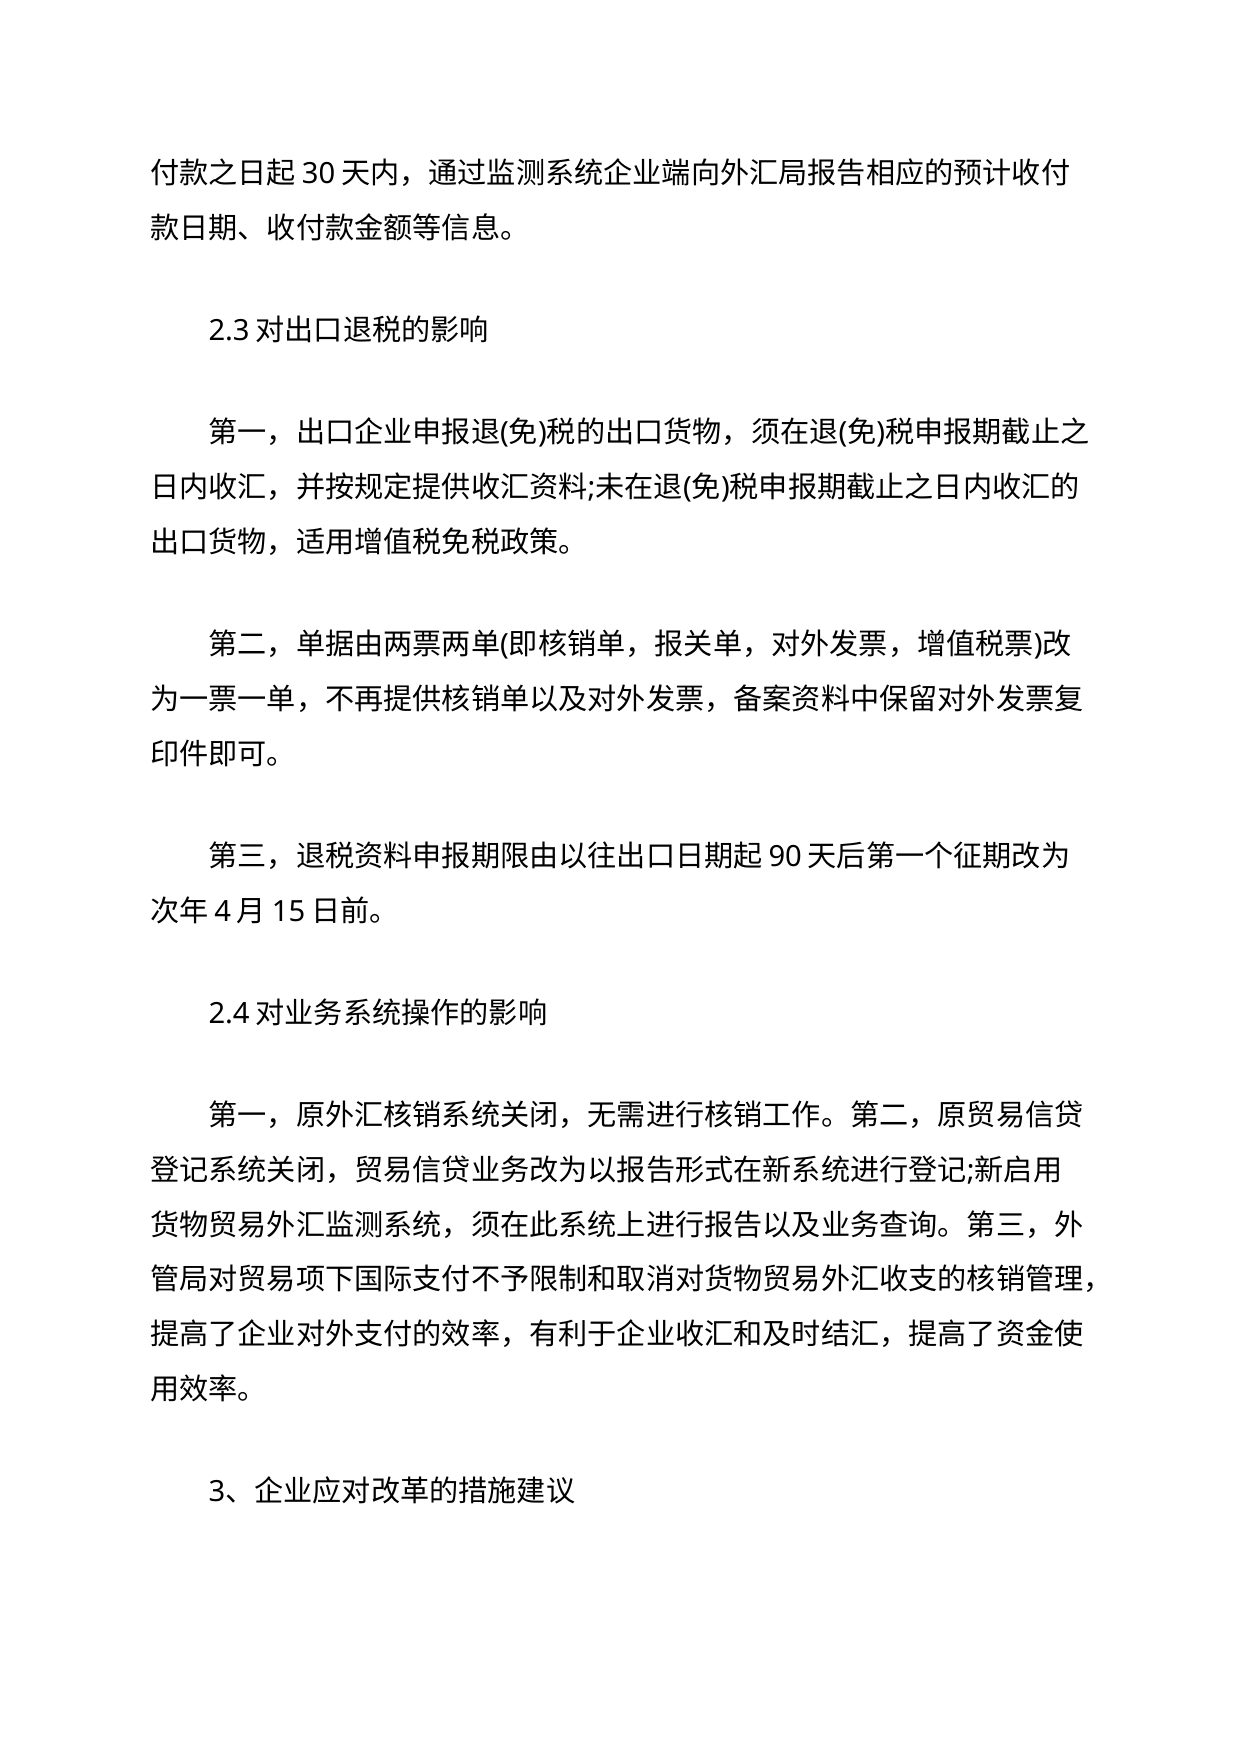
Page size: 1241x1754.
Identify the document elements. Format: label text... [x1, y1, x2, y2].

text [150, 150, 1090, 247]
text 第二，单据由两票两单(即核销单，报关单，对外发票，增值税票)改为一票一单，不再提供核销单以及对外发票，备案资料中保留对外发票复印件即可。 [150, 621, 1090, 773]
text 第三，退税资料申报期限由以往出口日期起90天后第一个征期改为次年4月15日前。 [150, 832, 1090, 929]
text 3、企业应对改革的措施建议 [150, 1467, 1090, 1510]
text 2.3对出口退税的影响 [150, 307, 1090, 349]
text 第一，原外汇核销系统关闭，无需进行核销工作。第二，原贸易信贷登记系统关闭，贸易信贷业务改为以报告形式在新系统进行登记;新启用货物贸易外汇监测系统，须在此系统上进行报告以及业务查询。第三，外管局对贸易项下国际支付不予限制和取消对货物贸易外汇收支的核销管理，提高了企业对外支付的效率，有利于企业收汇和及时结汇，提高了资金使用效率。 [150, 1091, 1090, 1408]
text 2.4对业务系统操作的影响 [150, 989, 1090, 1032]
text 第一，出口企业申报退(免)税的出口货物，须在退(免)税申报期截止之日内收汇，并按规定提供收汇资料;未在退(免)税申报期截止之日内收汇的出口货物，适用增值税免税政策。 [150, 409, 1090, 561]
